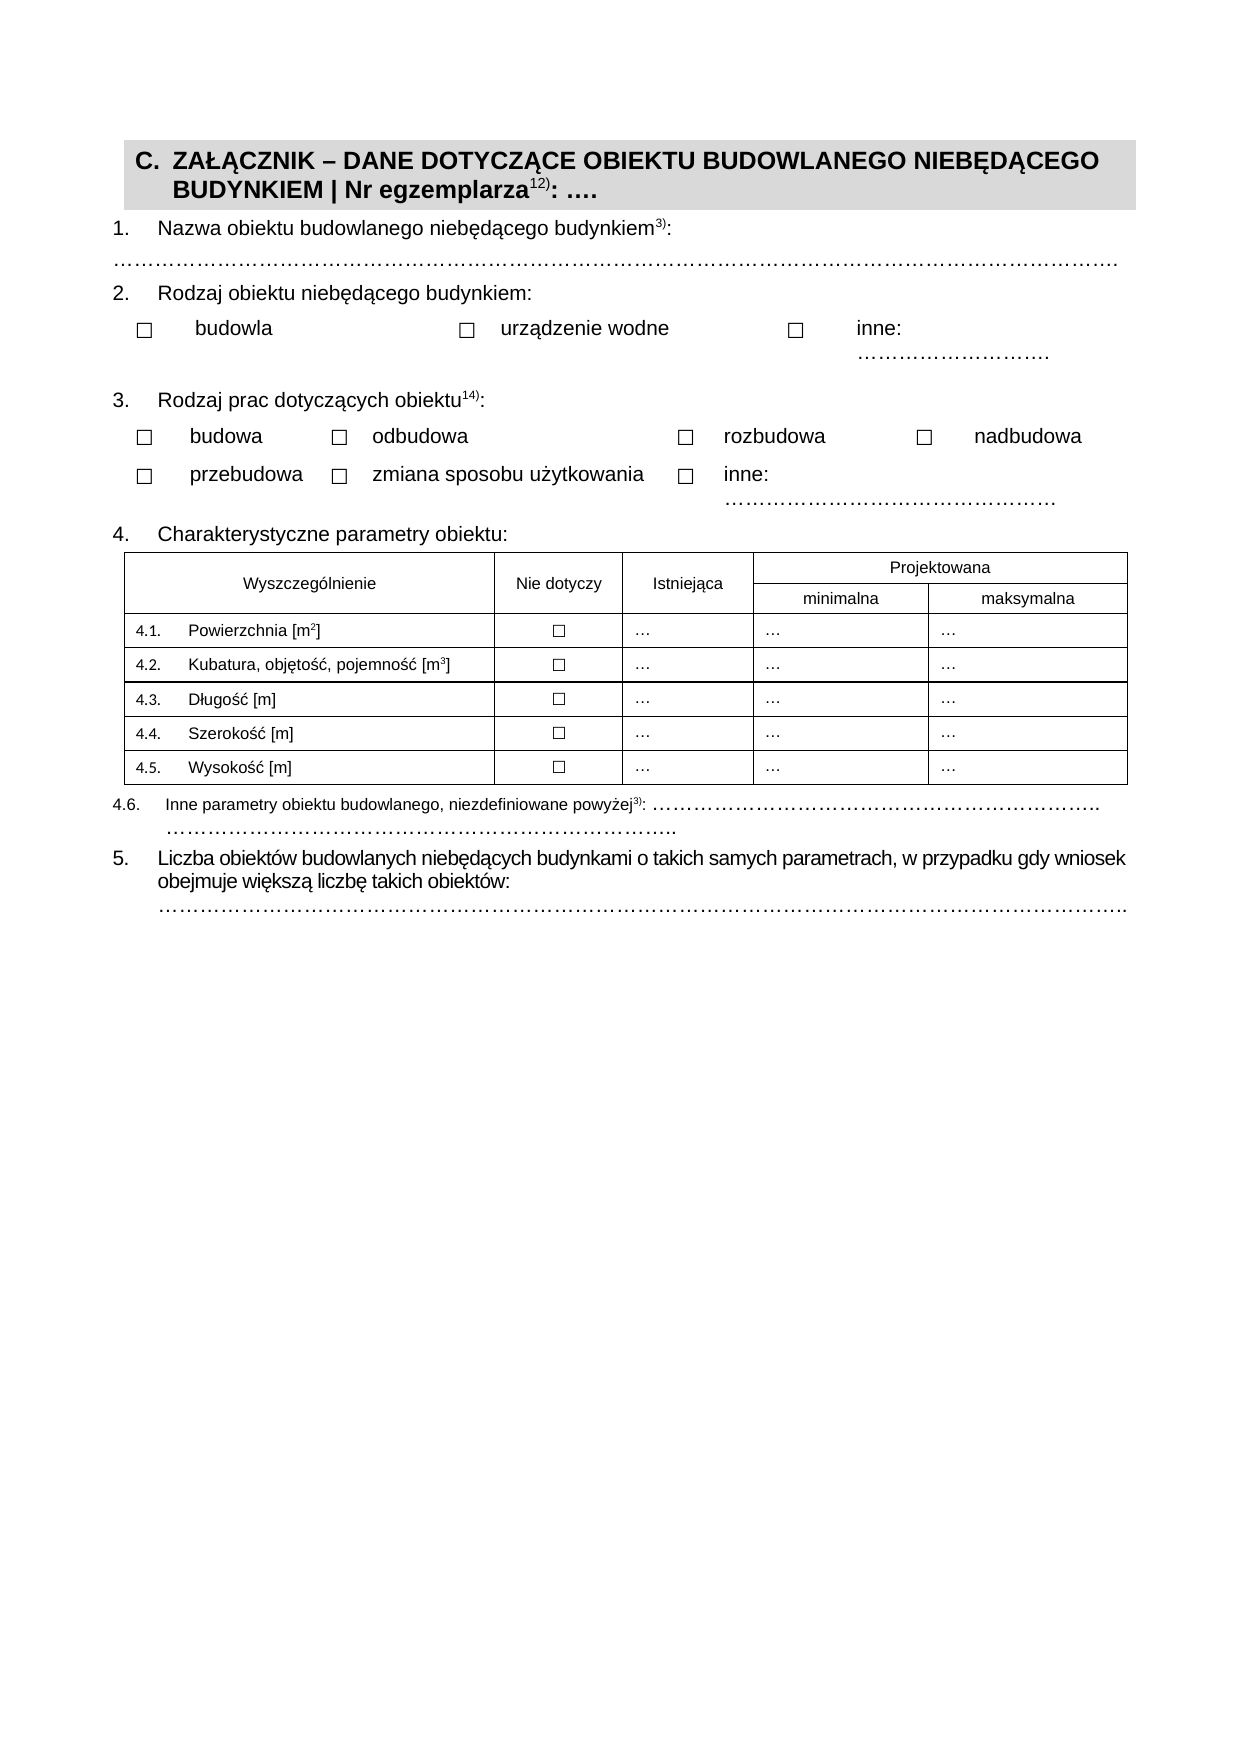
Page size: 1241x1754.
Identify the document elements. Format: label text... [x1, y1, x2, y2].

table_header rozbudowa [713, 418, 903, 457]
table_cell … [754, 648, 928, 681]
table_cell [495, 683, 622, 716]
table_cell [495, 648, 622, 681]
table_cell minimalna [754, 584, 928, 613]
table_cell Wysokość [m] [125, 751, 494, 784]
text ………………………………………………………………………………………………………………………………. [112, 246, 1128, 270]
table_cell [495, 751, 622, 784]
table_header Nie dotyczy [495, 553, 622, 613]
subtitle Inne parametry obiektu budowlanego, niezdefiniowane powyżej3): ………………………………………………………..……………………………………………………………….. [112, 791, 1128, 839]
table_header inne: ………………………. [845, 311, 1108, 369]
table_cell … [754, 614, 928, 647]
table_cell maksymalna [929, 584, 1127, 613]
table_cell … [929, 648, 1127, 681]
table_cell … [623, 751, 753, 784]
subtitle Rodzaj prac dotyczących obiektu14): [112, 388, 1128, 412]
table_cell … [754, 751, 928, 784]
table_cell … [754, 717, 928, 750]
table_cell … [623, 614, 753, 647]
table_cell [495, 614, 622, 647]
table_cell Powierzchnia [m2] [125, 614, 494, 647]
table_cell … [929, 717, 1127, 750]
subtitle Charakterystyczne parametry obiektu: [112, 522, 1128, 546]
table_cell Kubatura, objętość, pojemność [m3] [125, 648, 494, 681]
table_cell … [623, 648, 753, 681]
table_cell przebudowa [178, 457, 318, 515]
table_header budowla [184, 311, 446, 369]
table_cell Długość [m] [125, 683, 494, 716]
table_header Projektowana [754, 553, 1127, 582]
table_header odbudowa [361, 418, 665, 457]
table_cell Szerokość [m] [125, 717, 494, 750]
table_cell [495, 717, 622, 750]
table_cell … [929, 751, 1127, 784]
subtitle Nazwa obiektu budowlanego niebędącego budynkiem3): [112, 216, 1128, 240]
table_cell … [623, 683, 753, 716]
subtitle Liczba obiektów budowlanych niebędących budynkami o takich samych parametrach, w przypadku gdy wniosek obejmuje większą liczbę takich obiektów: ………………………………………………………………………………………………………………………….. [112, 845, 1128, 917]
table_cell … [754, 683, 928, 716]
table_header budowa [178, 418, 318, 457]
table_header nadbudowa [963, 418, 1108, 457]
table_cell zmiana sposobu użytkowania [361, 457, 665, 515]
table_cell … [929, 614, 1127, 647]
table_header urządzenie wodne [489, 311, 775, 369]
table_header ZAŁĄCZNIK – DANE DOTYCZĄCE OBIEKTU BUDOWLANEGO NIEBĘDĄCEGO BUDYNKIEM | Nr egzemplarza12): …. [124, 140, 1136, 210]
table_cell … [623, 717, 753, 750]
table_cell inne: ………………………………………… [713, 457, 1108, 515]
table_header Wyszczególnienie [125, 553, 494, 613]
subtitle Rodzaj obiektu niebędącego budynkiem: [112, 281, 1128, 305]
table_cell … [929, 683, 1127, 716]
table_header Istniejąca [623, 553, 753, 613]
